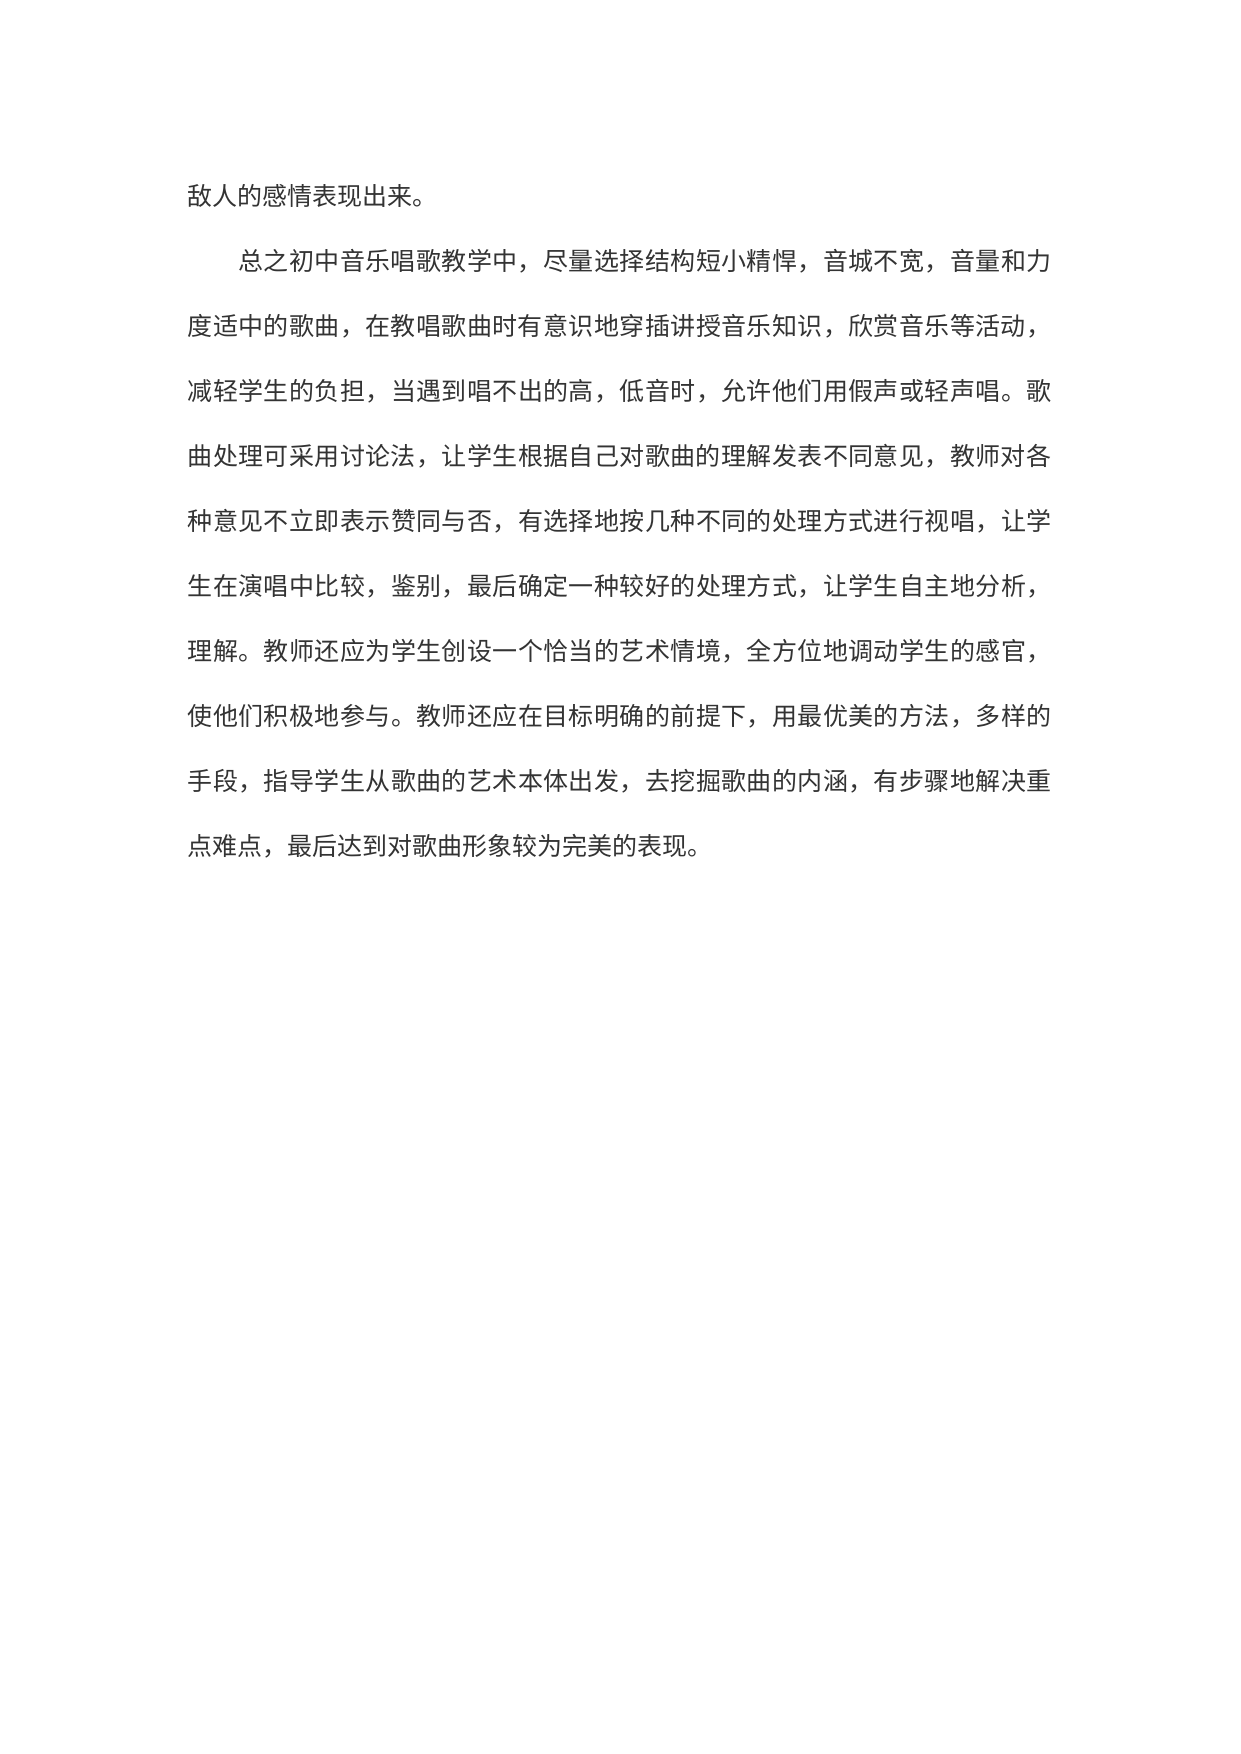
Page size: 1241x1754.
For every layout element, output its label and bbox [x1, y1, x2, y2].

text [187, 162, 1053, 877]
